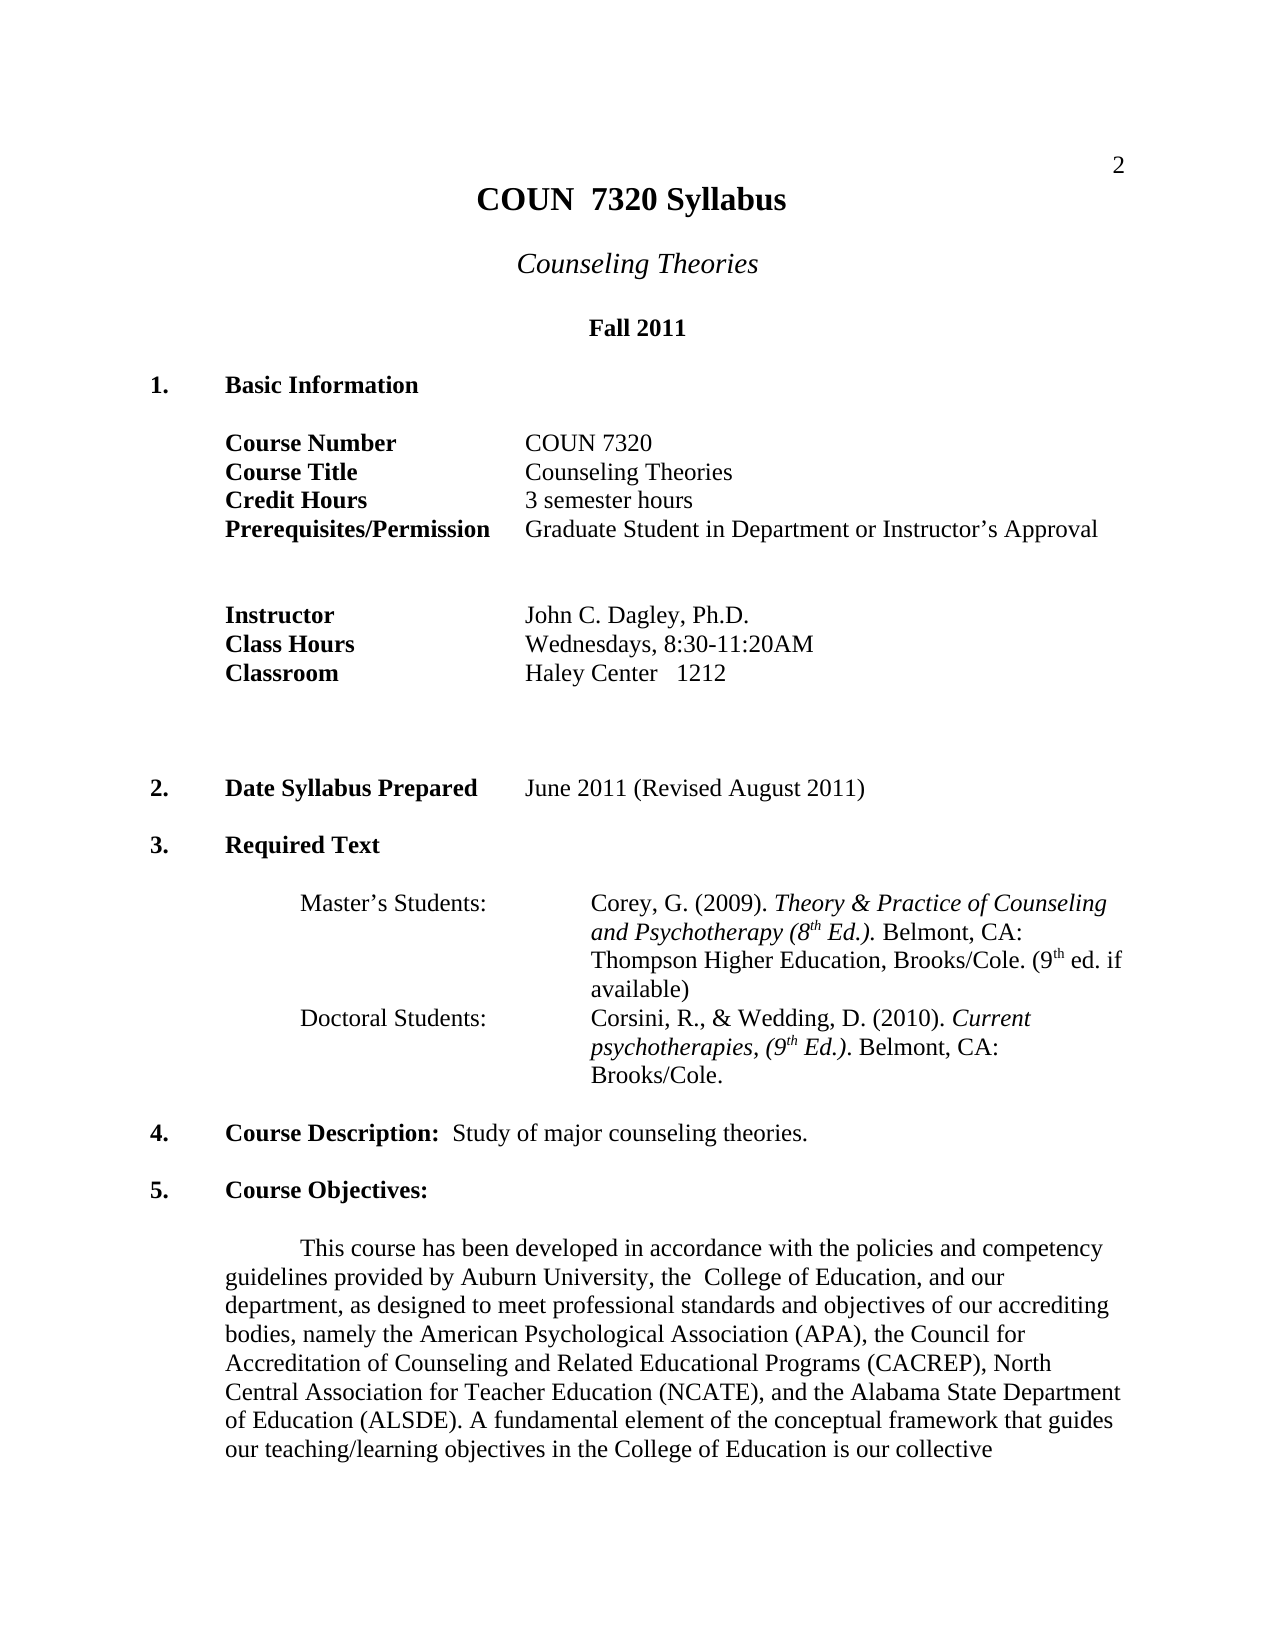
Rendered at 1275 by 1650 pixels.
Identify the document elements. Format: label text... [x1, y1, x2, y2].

text Fall 2011 [150, 313, 1125, 342]
text 4. Course Description: Study of major counseling theories. [150, 1118, 1125, 1147]
text 2. Date Syllabus Prepared June 2011 (Revised August 2011) [150, 773, 1125, 802]
text Prerequisites/Permission Graduate Student in Department or Instructor’s Approval [150, 514, 1125, 543]
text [225, 1233, 1125, 1463]
text Instructor John C. Dagley, Ph.D. [150, 600, 1125, 629]
text Counseling Theories [150, 246, 1125, 279]
title Basic Information [150, 370, 1125, 399]
text COUN 7320 Syllabus [150, 179, 1125, 217]
text Classroom Haley Center 1212 [150, 658, 1125, 687]
title Course Number COUN 7320 [150, 428, 1125, 457]
text Class Hours Wednesdays, 8:30-11:20AM [150, 629, 1125, 658]
text Doctoral Students: Corsini, R., & Wedding, D. (2010). Current psychotherapies, (9th Ed.). Belmont, CA: Brooks/Cole. [300, 1003, 1125, 1089]
title Course Title Counseling Theories [150, 457, 1125, 485]
text 3. Required Text [150, 830, 1125, 859]
text Credit Hours 3 semester hours [150, 485, 1125, 514]
text Master’s Students: Corey, G. (2009). Theory & Practice of Counseling and Psychotherapy (8th Ed.). Belmont, CA: Thompson Higher Education, Brooks/Cole. (9th ed. if available) [300, 888, 1125, 1003]
text 5. Course Objectives: [150, 1175, 1125, 1204]
